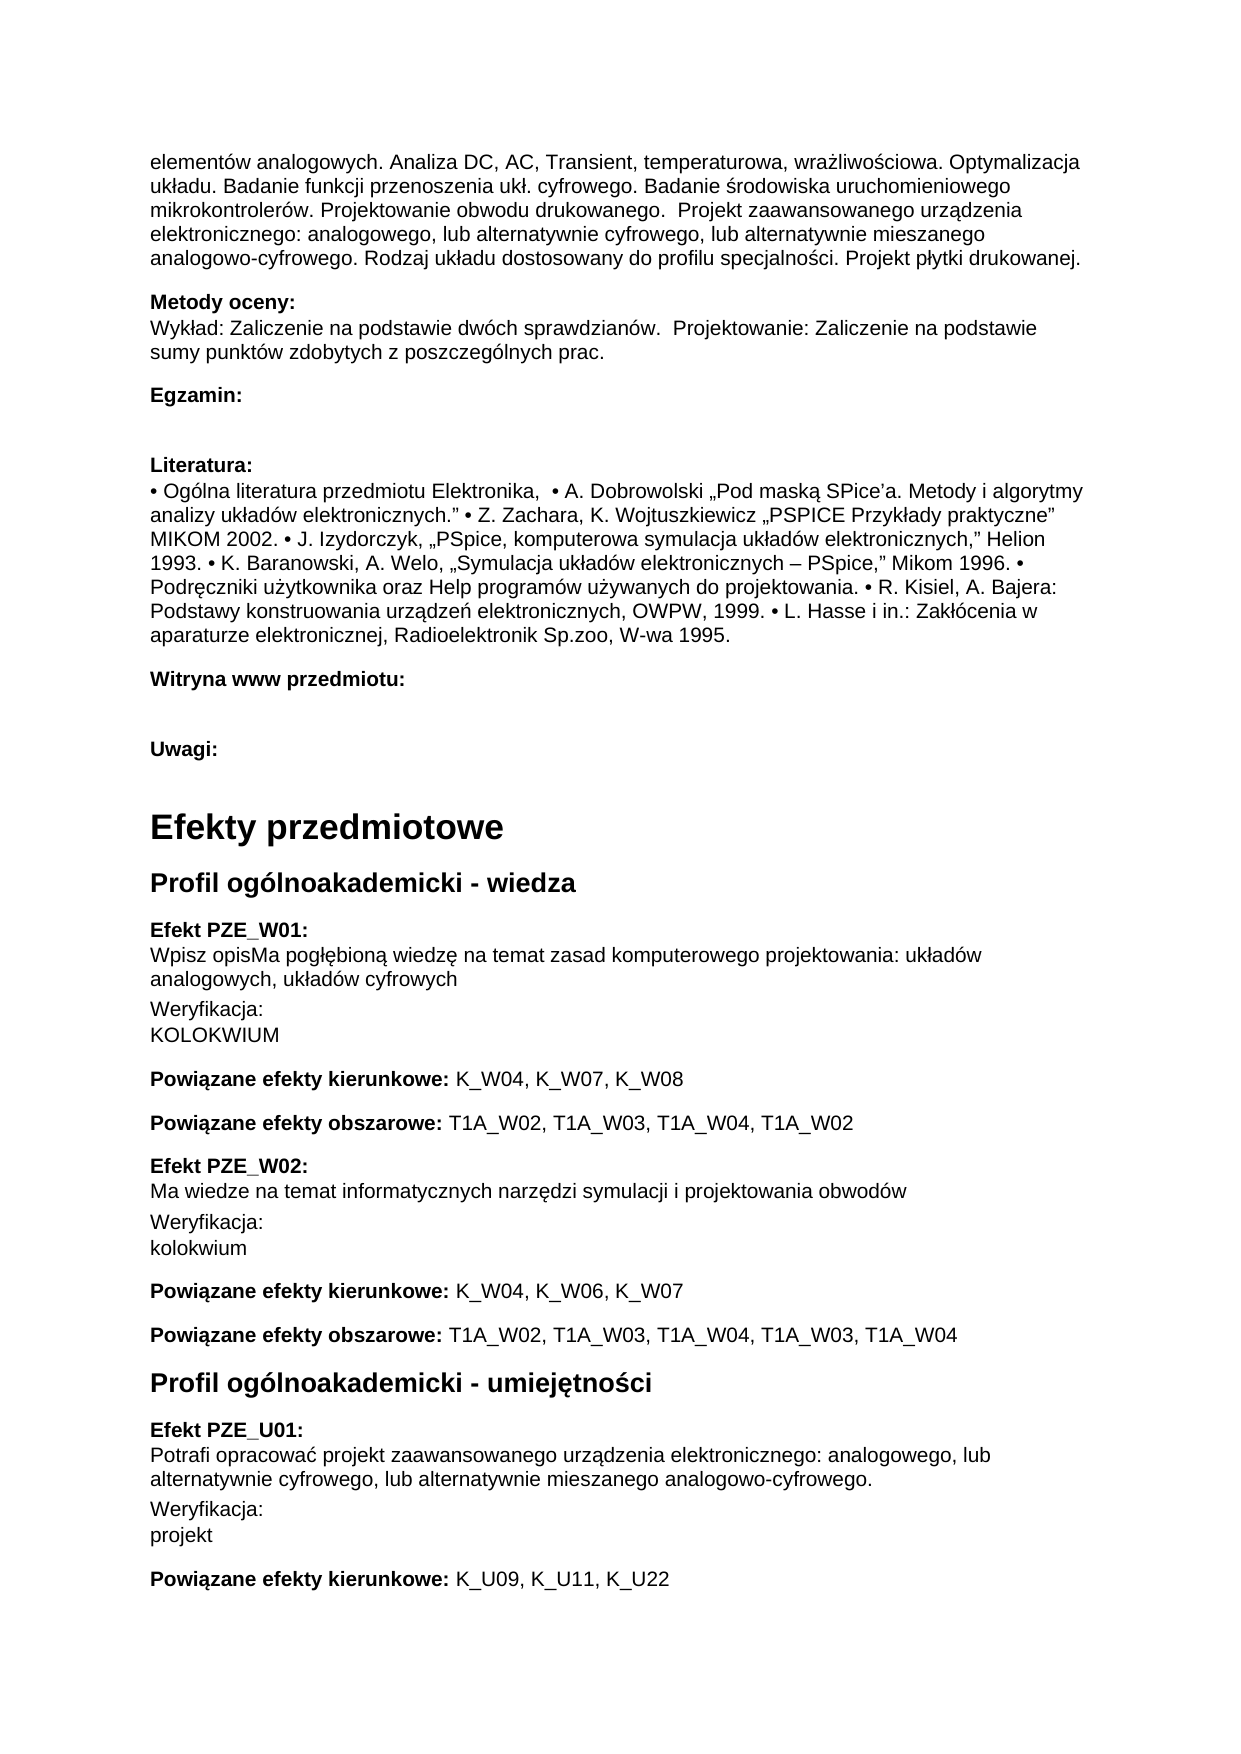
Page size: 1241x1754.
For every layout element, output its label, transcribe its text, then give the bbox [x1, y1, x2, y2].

text Ma wiedze na temat informatycznych narzędzi symulacji i projektowania obwodów [150, 1179, 1090, 1203]
subtitle Efekty przedmiotowe [150, 806, 1090, 847]
text Wykład: Zaliczenie na podstawie dwóch sprawdzianów. Projektowanie: Zaliczenie na podstawie sumy punktów zdobytych z poszczególnych prac. [150, 316, 1090, 363]
text Powiązane efekty obszarowe: T1A_W02, T1A_W03, T1A_W04, T1A_W03, T1A_W04 [150, 1323, 1090, 1347]
text Uwagi: [150, 736, 1090, 760]
text Efekt PZE_U01: [150, 1418, 1090, 1442]
text Witryna www przedmiotu: [150, 667, 1090, 691]
text Metody oceny: [150, 289, 1090, 313]
text Powiązane efekty kierunkowe: K_U09, K_U11, K_U22 [150, 1567, 1090, 1591]
text Powiązane efekty kierunkowe: K_W04, K_W06, K_W07 [150, 1279, 1090, 1303]
text KOLOKWIUM [150, 1023, 1090, 1047]
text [150, 150, 1090, 270]
text Egzamin: [150, 383, 1090, 407]
text kolokwium [150, 1236, 1090, 1259]
subtitle Profil ogólnoakademicki - umiejętności [150, 1367, 1090, 1398]
text Efekt PZE_W01: [150, 918, 1090, 942]
subtitle Profil ogólnoakademicki - wiedza [150, 867, 1090, 898]
text projekt [150, 1523, 1090, 1547]
text Weryfikacja: [150, 1497, 1090, 1521]
text Weryfikacja: [150, 1209, 1090, 1233]
text Wpisz opisMa pogłębioną wiedzę na temat zasad komputerowego projektowania: układów analogowych, układów cyfrowych [150, 943, 1090, 991]
text Powiązane efekty kierunkowe: K_W04, K_W07, K_W08 [150, 1067, 1090, 1091]
text Potrafi opracować projekt zaawansowanego urządzenia elektronicznego: analogowego, lub alternatywnie cyfrowego, lub alternatywnie mieszanego analogowo-cyfrowego. [150, 1443, 1090, 1491]
text Weryfikacja: [150, 997, 1090, 1021]
text Powiązane efekty obszarowe: T1A_W02, T1A_W03, T1A_W04, T1A_W02 [150, 1111, 1090, 1134]
text Literatura: [150, 453, 1090, 477]
text • Ogólna literatura przedmiotu Elektronika, • A. Dobrowolski „Pod maską SPice’a. Metody i algorytmy analizy układów elektronicznych.” • Z. Zachara, K. Wojtuszkiewicz „PSPICE Przykłady praktyczne” MIKOM 2002. • J. Izydorczyk, „PSpice, komputerowa symulacja układów elektronicznych,” Helion 1993. • K. Baranowski, A. Welo, „Symulacja układów elektronicznych – PSpice,” Mikom 1996. • Podręczniki użytkownika oraz Help programów używanych do projektowania. • R. Kisiel, A. Bajera: Podstawy konstruowania urządzeń elektronicznych, OWPW, 1999. • L. Hasse i in.: Zakłócenia w aparaturze elektronicznej, Radioelektronik Sp.zoo, W-wa 1995. [150, 479, 1090, 647]
text Efekt PZE_W02: [150, 1154, 1090, 1178]
